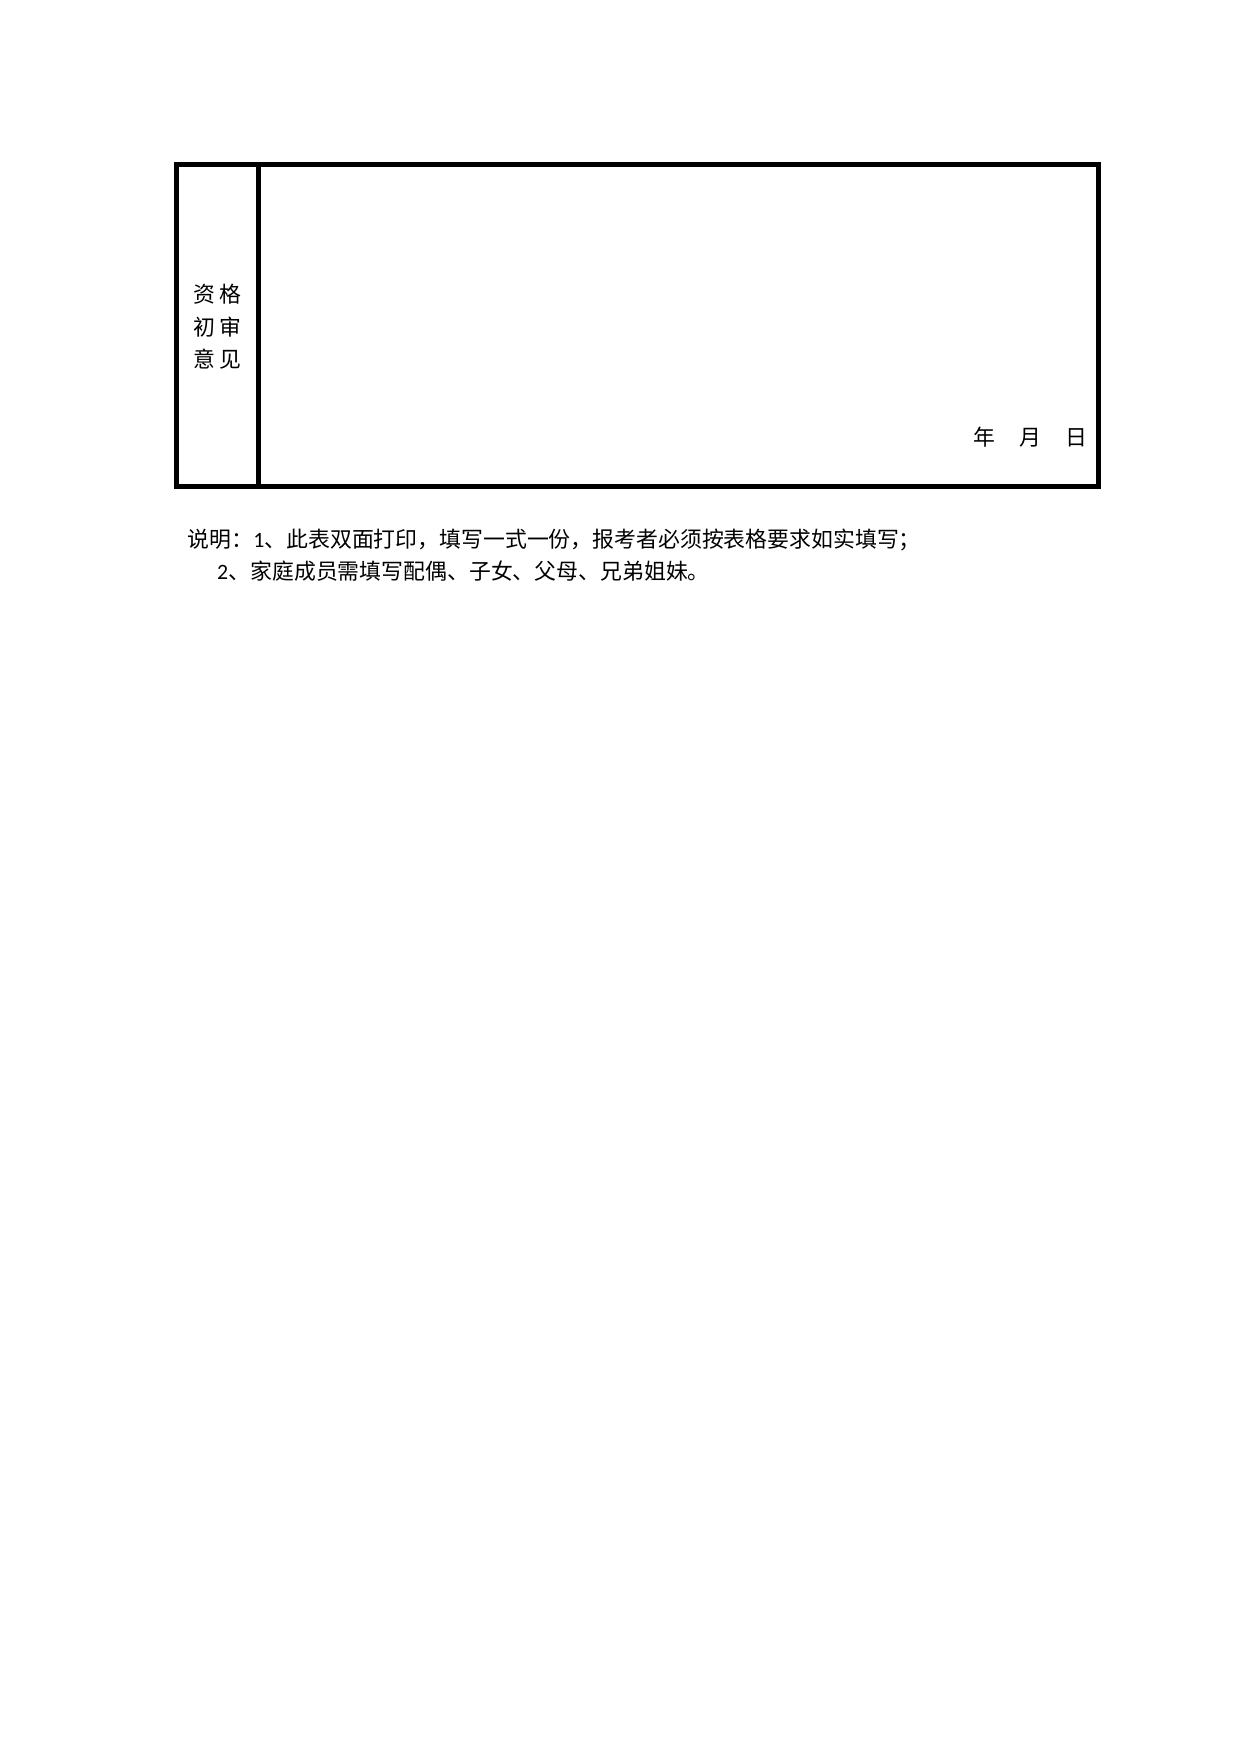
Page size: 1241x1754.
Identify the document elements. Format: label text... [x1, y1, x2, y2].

text 2、家庭成员需填写配偶、子女、父母、兄弟姐妹。 [187, 554, 1053, 586]
table_cell 年 月 日 [261, 167, 1096, 484]
table_cell 资 格初 审意 见 [179, 167, 256, 484]
text 说明：1、此表双面打印，填写一式一份，报考者必须按表格要求如实填写； [187, 521, 1053, 554]
